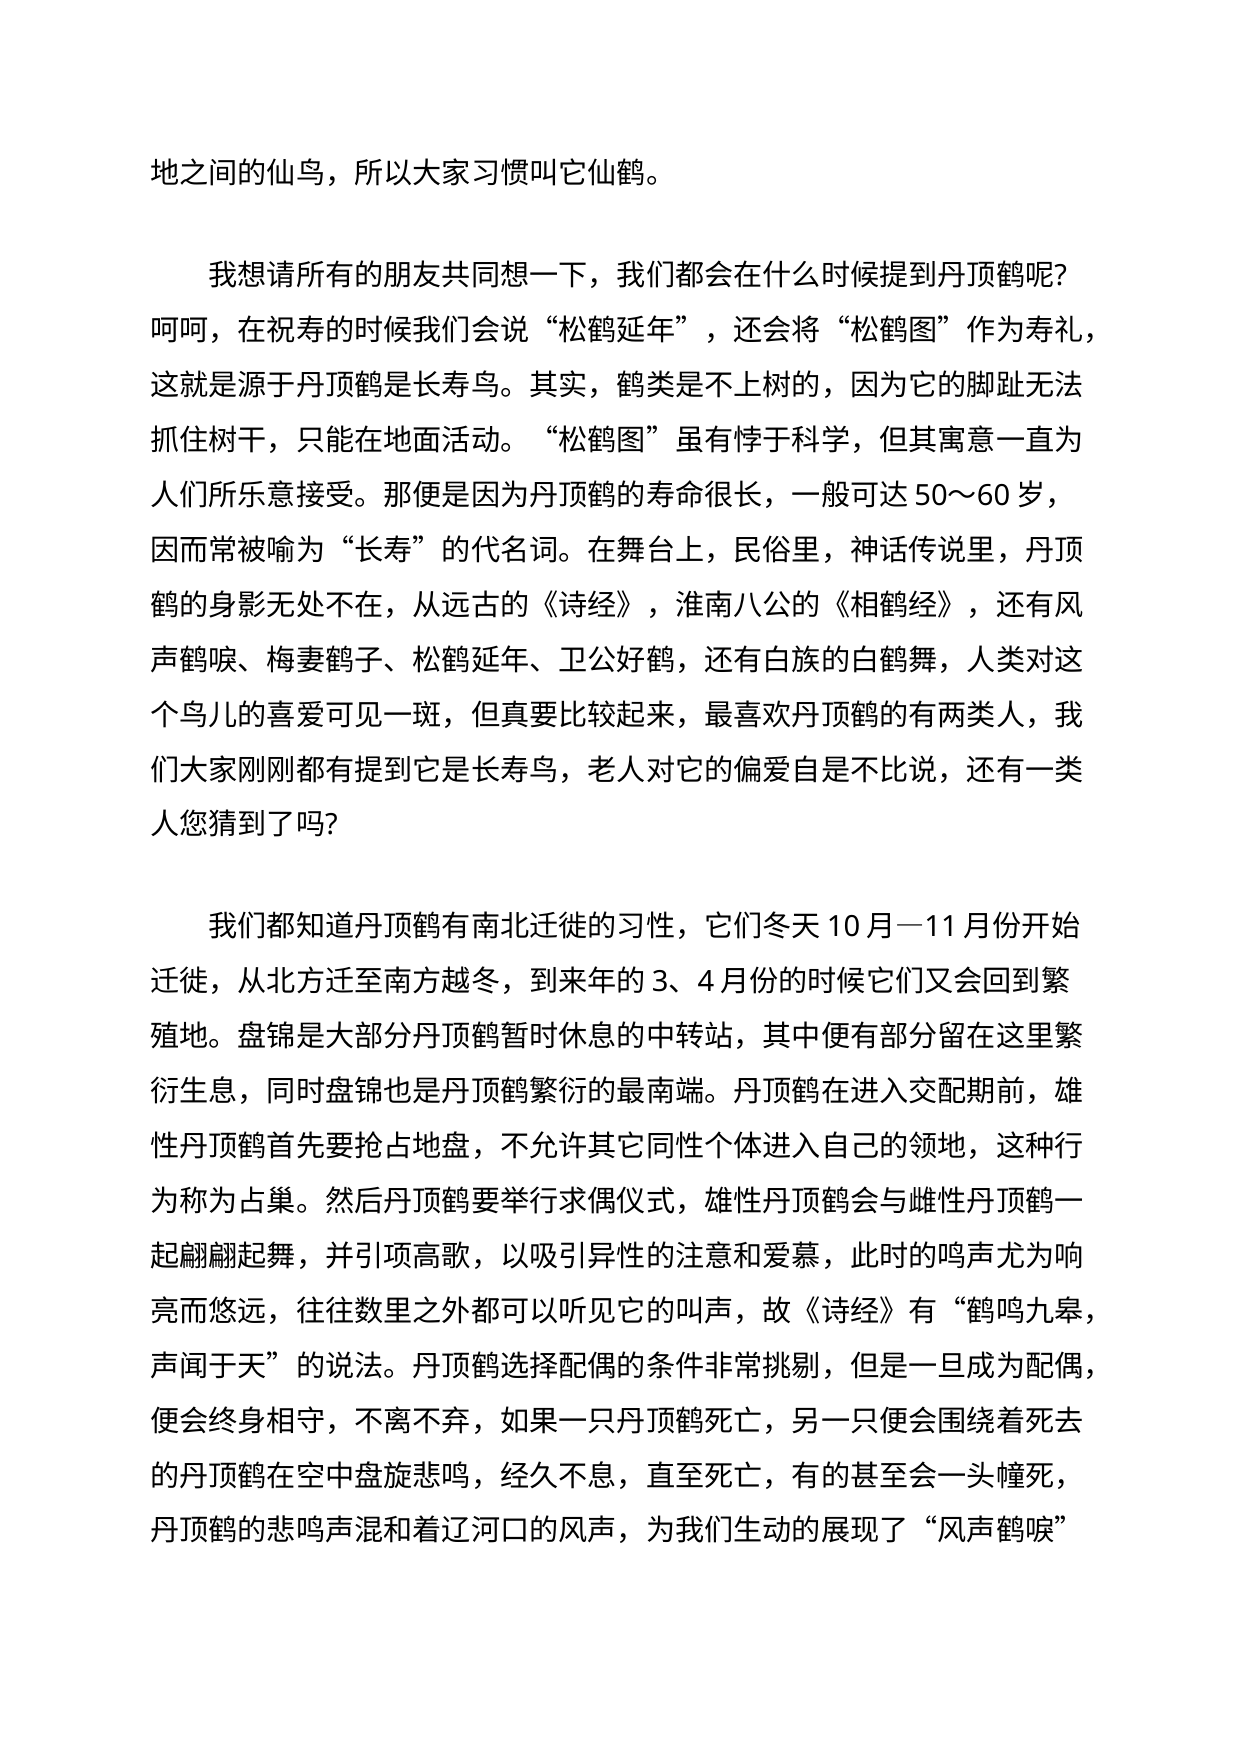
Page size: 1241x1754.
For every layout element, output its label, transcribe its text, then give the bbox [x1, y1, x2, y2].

text 我想请所有的朋友共同想一下，我们都会在什么时候提到丹顶鹤呢?呵呵，在祝寿的时候我们会说“松鹤延年”，还会将“松鹤图”作为寿礼，这就是源于丹顶鹤是长寿鸟。其实，鹤类是不上树的，因为它的脚趾无法抓住树干，只能在地面活动。“松鹤图”虽有悖于科学，但其寓意一直为人们所乐意接受。那便是因为丹顶鹤的寿命很长，一般可达50～60岁，因而常被喻为“长寿”的代名词。在舞台上，民俗里，神话传说里，丹顶鹤的身影无处不在，从远古的《诗经》，淮南八公的《相鹤经》，还有风声鹤唳、梅妻鹤子、松鹤延年、卫公好鹤，还有白族的白鹤舞，人类对这个鸟儿的喜爱可见一斑，但真要比较起来，最喜欢丹顶鹤的有两类人，我们大家刚刚都有提到它是长寿鸟，老人对它的偏爱自是不比说，还有一类人您猜到了吗? [150, 252, 1090, 843]
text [150, 903, 1090, 1549]
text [150, 150, 1090, 192]
